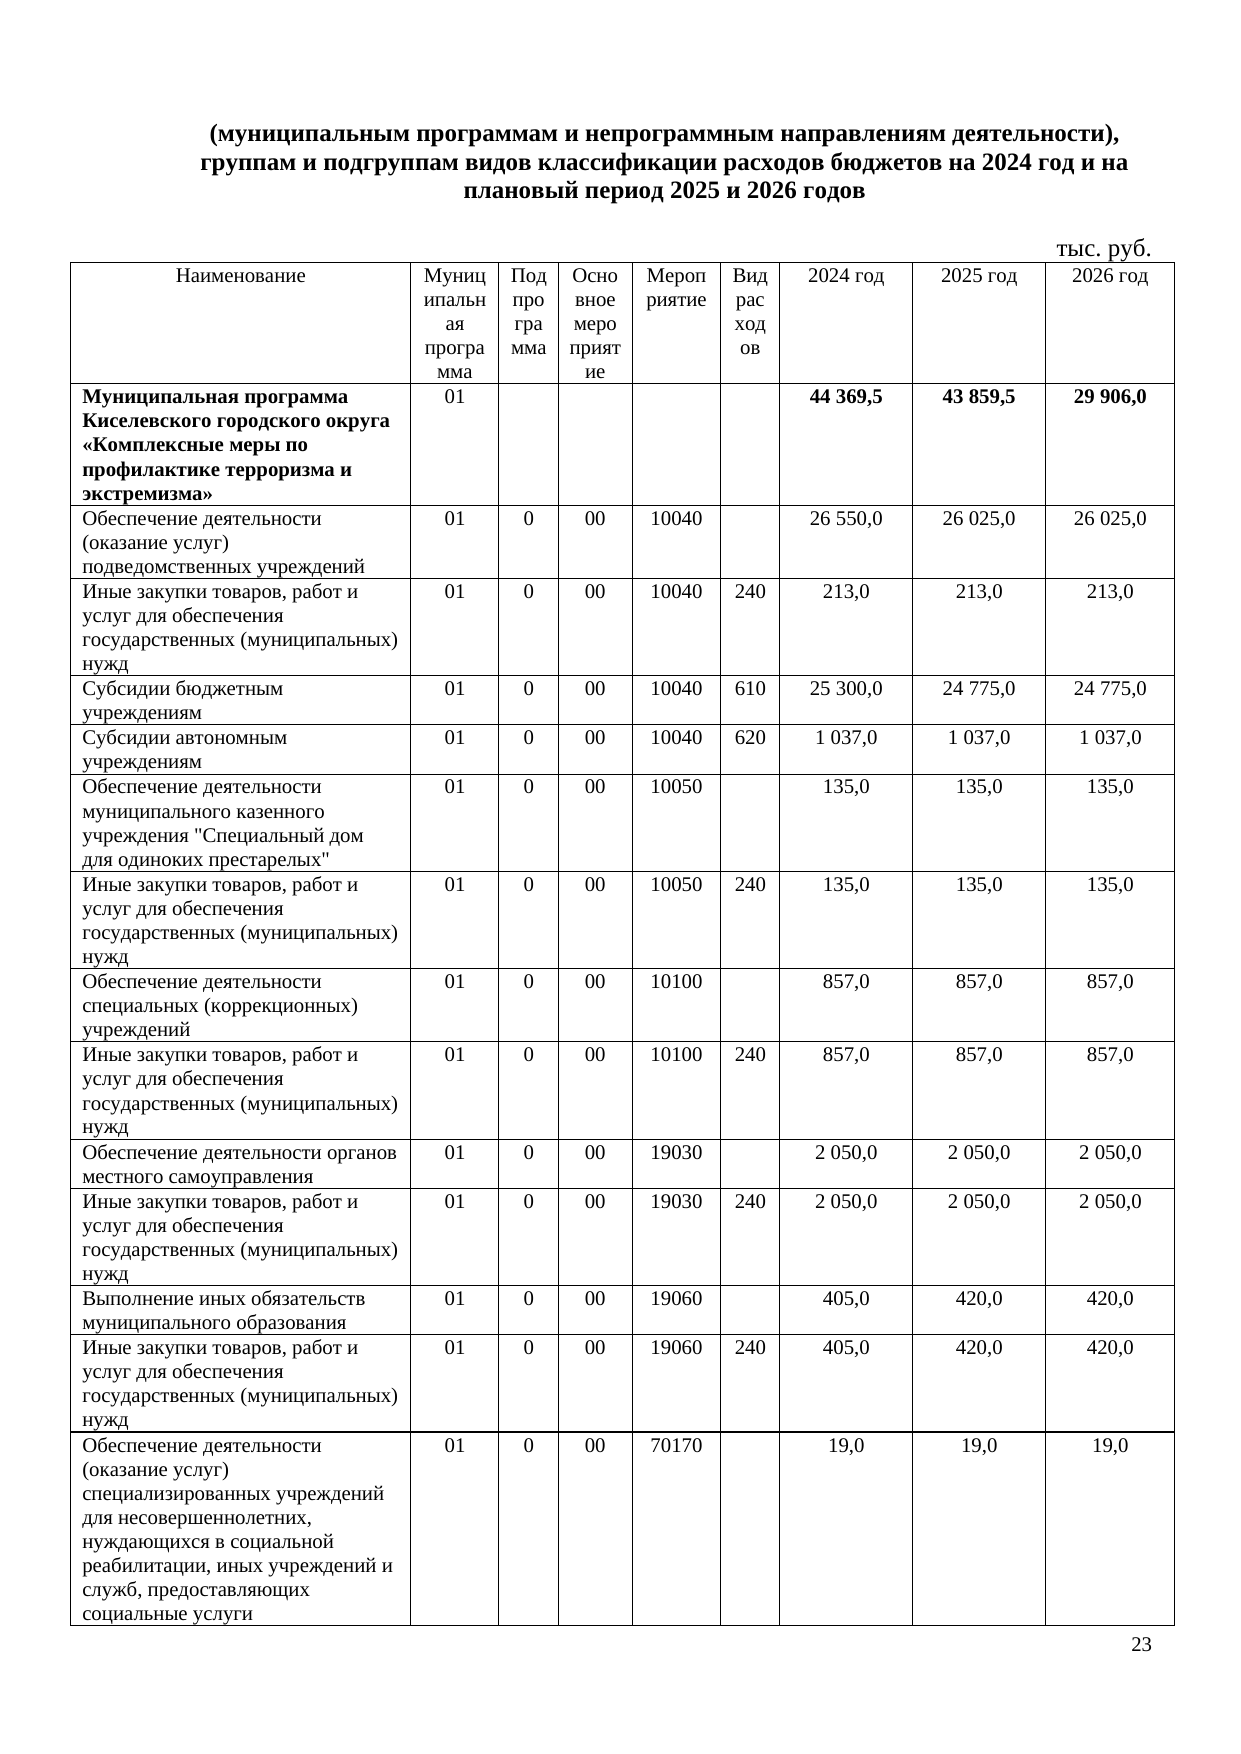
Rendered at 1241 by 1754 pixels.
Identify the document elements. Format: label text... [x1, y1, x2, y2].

table_cell 240 [721, 579, 779, 675]
table_cell 0 [499, 506, 558, 578]
table_cell Иные закупки товаров, работ и услуг для обеспечения государственных (муниципальных) нужд [71, 579, 410, 675]
table_cell 00 [559, 775, 632, 871]
table_cell 857,0 [913, 1042, 1045, 1138]
table_cell Иные закупки товаров, работ и услуг для обеспечения государственных (муниципальных) нужд [71, 1335, 410, 1431]
table_cell 00 [559, 676, 632, 724]
table_cell 213,0 [1046, 579, 1174, 675]
table_cell [499, 384, 558, 504]
table_cell 00 [559, 1286, 632, 1334]
table_cell 0 [499, 676, 558, 724]
table_header 2024 год [780, 263, 912, 383]
table_cell 19030 [633, 1189, 720, 1285]
table_cell 135,0 [1046, 872, 1174, 968]
table_cell 01 [411, 1189, 498, 1285]
table_cell 43 859,5 [913, 384, 1045, 504]
table_cell 0 [499, 1433, 558, 1625]
table_cell 135,0 [1046, 775, 1174, 871]
table_header 2025 год [913, 263, 1045, 383]
table_cell 00 [559, 1042, 632, 1138]
table_cell 240 [721, 872, 779, 968]
table_cell [633, 384, 720, 504]
table_cell 0 [499, 1335, 558, 1431]
table_cell 0 [499, 872, 558, 968]
table_cell [721, 384, 779, 504]
table_cell [721, 506, 779, 578]
table_cell 420,0 [913, 1335, 1045, 1431]
table_cell 00 [559, 725, 632, 773]
table_cell 405,0 [780, 1286, 912, 1334]
table_cell 10050 [633, 775, 720, 871]
table_cell 10100 [633, 969, 720, 1041]
table_cell 19,0 [1046, 1433, 1174, 1625]
table_cell Обеспечение деятельности специальных (коррекционных) учреждений [71, 969, 410, 1041]
table_cell 405,0 [780, 1335, 912, 1431]
table_cell 01 [411, 775, 498, 871]
table_cell 610 [721, 676, 779, 724]
table_cell [721, 1140, 779, 1188]
table_cell 1 037,0 [1046, 725, 1174, 773]
table_cell Субсидии бюджетным учреждениям [71, 676, 410, 724]
table_header Муниципальная программа [411, 263, 498, 383]
table_cell 00 [559, 506, 632, 578]
table_cell 01 [411, 1433, 498, 1625]
table_cell 01 [411, 676, 498, 724]
table_cell 0 [499, 775, 558, 871]
table_cell 2 050,0 [913, 1140, 1045, 1188]
table_cell 26 025,0 [913, 506, 1045, 578]
table_cell 10040 [633, 506, 720, 578]
table_cell 213,0 [780, 579, 912, 675]
table_cell 2 050,0 [780, 1140, 912, 1188]
table_header Вид расходов [721, 263, 779, 383]
table_cell 857,0 [913, 969, 1045, 1041]
table_cell 19,0 [780, 1433, 912, 1625]
table_cell 01 [411, 1140, 498, 1188]
table_cell [721, 1433, 779, 1625]
table_cell 420,0 [1046, 1335, 1174, 1431]
table_cell 29 906,0 [1046, 384, 1174, 504]
table_cell 01 [411, 506, 498, 578]
table_cell 0 [499, 725, 558, 773]
table_cell 25 300,0 [780, 676, 912, 724]
table_cell 857,0 [780, 1042, 912, 1138]
table_cell 10040 [633, 579, 720, 675]
table_cell Обеспечение деятельности (оказание услуг) подведомственных учреждений [71, 506, 410, 578]
table_header Мероприятие [633, 263, 720, 383]
table_header Наименование [71, 263, 410, 383]
table_cell 1 037,0 [780, 725, 912, 773]
table_cell 2 050,0 [1046, 1140, 1174, 1188]
table_cell 0 [499, 579, 558, 675]
table_cell 10050 [633, 872, 720, 968]
table_cell 01 [411, 969, 498, 1041]
table_cell 0 [499, 1140, 558, 1188]
table_cell 2 050,0 [1046, 1189, 1174, 1285]
table_header 2026 год [1046, 263, 1174, 383]
table_cell 01 [411, 1286, 498, 1334]
table_cell 0 [499, 1286, 558, 1334]
table_cell 26 550,0 [780, 506, 912, 578]
table_cell 00 [559, 1189, 632, 1285]
table_cell 70170 [633, 1433, 720, 1625]
table_cell Обеспечение деятельности муниципального казенного учреждения "Специальный дом для одиноких престарелых" [71, 775, 410, 871]
table_cell 44 369,5 [780, 384, 912, 504]
table_cell 19030 [633, 1140, 720, 1188]
table_cell 135,0 [913, 775, 1045, 871]
table_cell Выполнение иных обязательств муниципального образования [71, 1286, 410, 1334]
table_cell 00 [559, 1140, 632, 1188]
table_cell 420,0 [1046, 1286, 1174, 1334]
table_cell 24 775,0 [913, 676, 1045, 724]
table_cell Обеспечение деятельности органов местного самоуправления [71, 1140, 410, 1188]
table_cell 01 [411, 1335, 498, 1431]
table_cell 1 037,0 [913, 725, 1045, 773]
table_cell 24 775,0 [1046, 676, 1174, 724]
table_cell 01 [411, 1042, 498, 1138]
table_cell 2 050,0 [780, 1189, 912, 1285]
table_cell 26 025,0 [1046, 506, 1174, 578]
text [177, 118, 1152, 204]
table_cell 01 [411, 725, 498, 773]
table_cell 213,0 [913, 579, 1045, 675]
table_cell 00 [559, 969, 632, 1041]
table_cell 10040 [633, 725, 720, 773]
table_cell [721, 775, 779, 871]
table_cell Иные закупки товаров, работ и услуг для обеспечения государственных (муниципальных) нужд [71, 1042, 410, 1138]
table_cell 420,0 [913, 1286, 1045, 1334]
table_cell 857,0 [780, 969, 912, 1041]
table_cell 00 [559, 579, 632, 675]
table_header Подпрограмма [499, 263, 558, 383]
table_cell 00 [559, 1433, 632, 1625]
table_cell [721, 969, 779, 1041]
table_cell [559, 384, 632, 504]
table_cell 10040 [633, 676, 720, 724]
table_cell 10100 [633, 1042, 720, 1138]
table_cell 19060 [633, 1335, 720, 1431]
table_cell 135,0 [913, 872, 1045, 968]
table_cell 857,0 [1046, 969, 1174, 1041]
table_cell 00 [559, 872, 632, 968]
table_cell 240 [721, 1189, 779, 1285]
table_cell [721, 1286, 779, 1334]
table_cell 19,0 [913, 1433, 1045, 1625]
table_cell 0 [499, 969, 558, 1041]
table_cell 01 [411, 872, 498, 968]
table_cell 01 [411, 579, 498, 675]
table_cell 620 [721, 725, 779, 773]
table_cell 01 [411, 384, 498, 504]
table_cell 240 [721, 1042, 779, 1138]
table_cell 19060 [633, 1286, 720, 1334]
table_cell Иные закупки товаров, работ и услуг для обеспечения государственных (муниципальных) нужд [71, 1189, 410, 1285]
table_header Основное мероприятие [559, 263, 632, 383]
table_cell 135,0 [780, 775, 912, 871]
table_cell 135,0 [780, 872, 912, 968]
table_cell Муниципальная программа Киселевского городского округа «Комплексные меры по профилактике терроризма и экстремизма» [71, 384, 410, 504]
table_cell Иные закупки товаров, работ и услуг для обеспечения государственных (муниципальных) нужд [71, 872, 410, 968]
table_cell 2 050,0 [913, 1189, 1045, 1285]
table_cell 0 [499, 1189, 558, 1285]
table_cell Субсидии автономным учреждениям [71, 725, 410, 773]
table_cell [71, 1433, 410, 1625]
table_cell 0 [499, 1042, 558, 1138]
text тыс. руб. [177, 233, 1152, 262]
table_cell 240 [721, 1335, 779, 1431]
table_cell 00 [559, 1335, 632, 1431]
table_cell 857,0 [1046, 1042, 1174, 1138]
